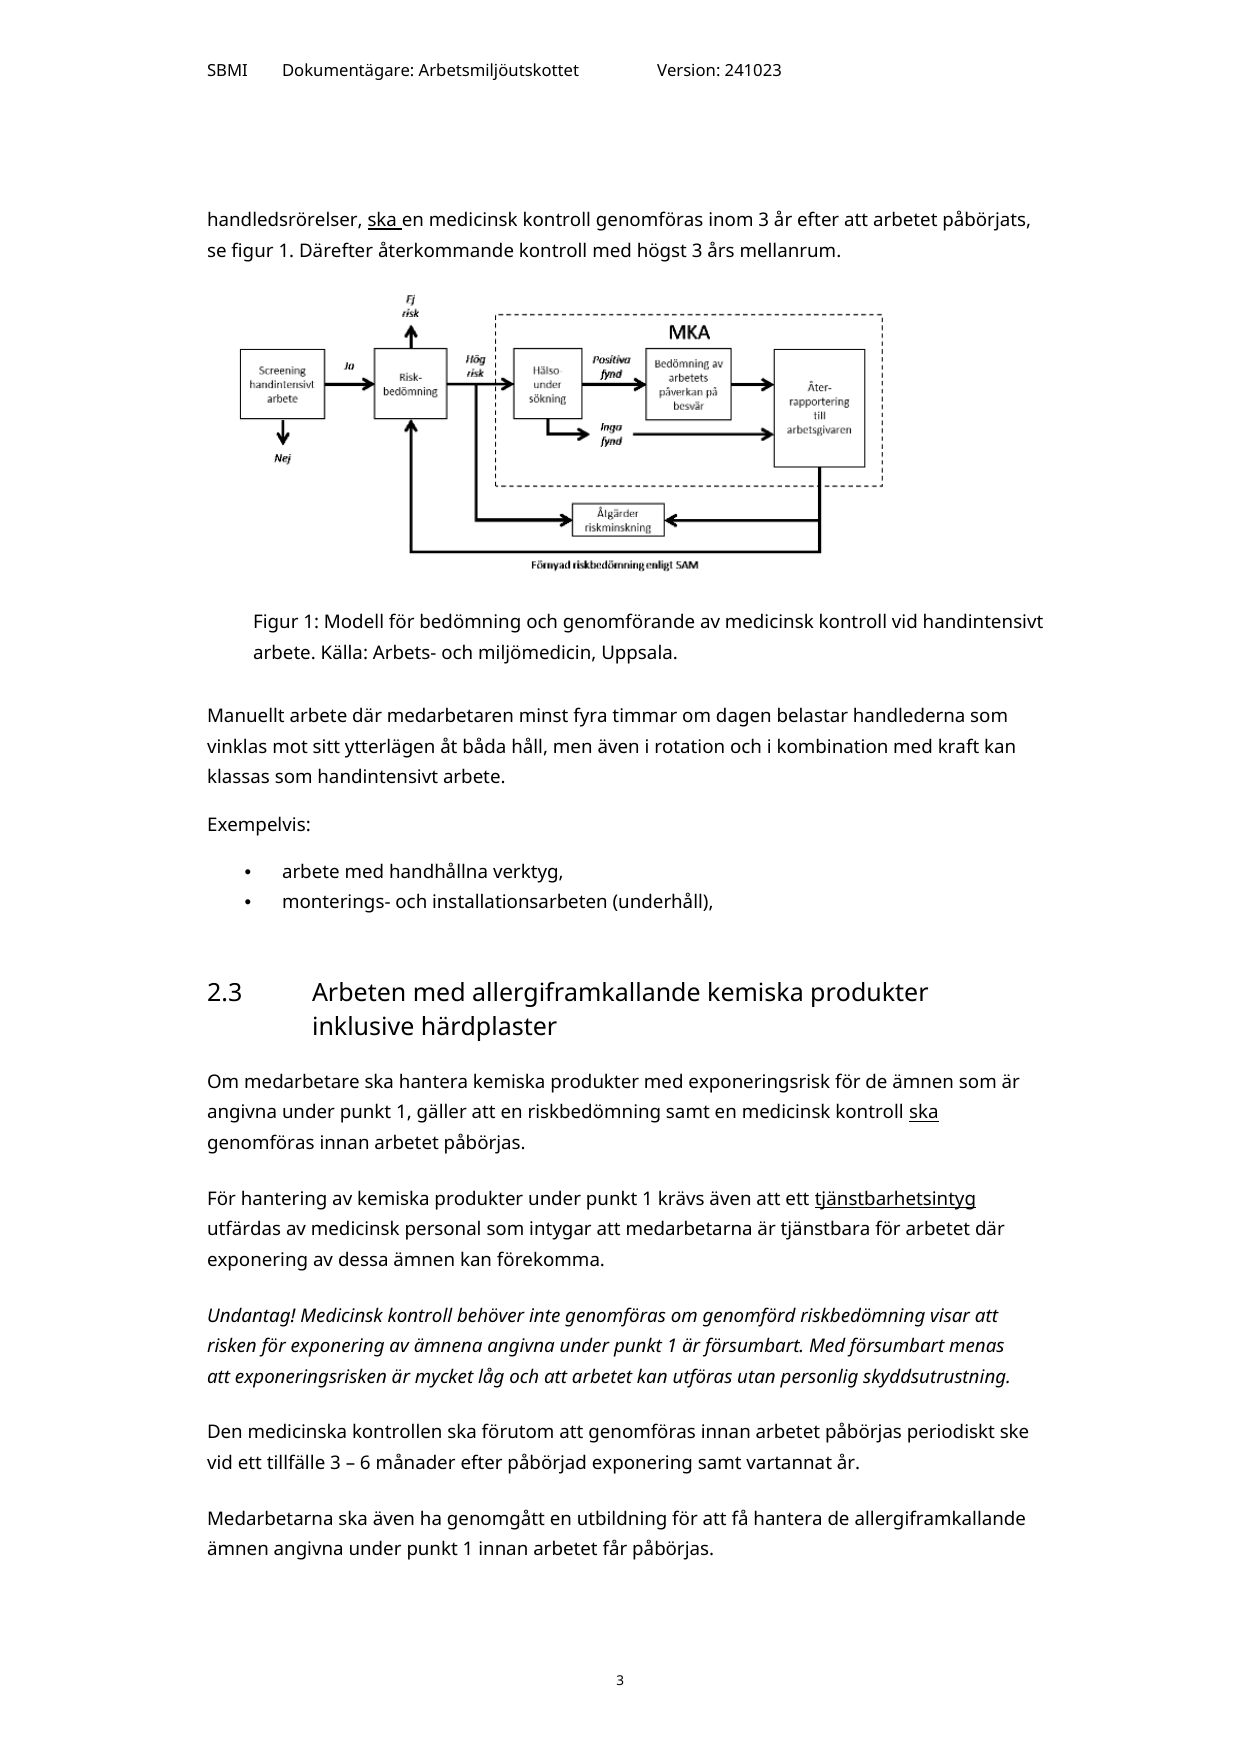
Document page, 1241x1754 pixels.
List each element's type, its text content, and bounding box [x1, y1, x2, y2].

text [207, 207, 1033, 263]
text Manuellt arbete där medarbetaren minst fyra timmar om dagen belastar handlederna som vinklas mot sitt ytterlägen åt båda håll, men även i rotation och i kombination med kraft kan klassas som handintensivt arbete. [207, 702, 1033, 789]
text Undantag! Medicinsk kontroll behöver inte genomföras om genomförd riskbedömning visar att risken för exponering av ämnena angivna under punkt 1 är försumbart. Med försumbart menas att exponeringsrisken är mycket låg och att arbetet kan utföras utan personlig skyddsutrustning. [207, 1302, 1033, 1389]
text Medarbetarna ska även ha genomgått en utbildning för att få hantera de allergiframkallande ämnen angivna under punkt 1 innan arbetet får påbörjas. [207, 1505, 1033, 1561]
text För hantering av kemiska produkter under punkt 1 krävs även att ett tjänstbarhetsintyg utfärdas av medicinsk personal som intygar att medarbetarna är tjänstbara för arbetet där exponering av dessa ämnen kan förekomma. [207, 1185, 1033, 1272]
subtitle Arbeten med allergiframkallande kemiska produkter inklusive härdplaster [207, 975, 1033, 1043]
list monterings- och installationsarbeten (underhåll), [244, 889, 1033, 914]
text Den medicinska kontrollen ska förutom att genomföras innan arbetet påbörjas periodiskt ske vid ett tillfälle 3 – 6 månader efter påbörjad exponering samt vartannat år. [207, 1419, 1033, 1475]
picture [206, 284, 1034, 583]
text Om medarbetare ska hantera kemiska produkter med exponeringsrisk för de ämnen som är angivna under punkt 1, gäller att en riskbedömning samt en medicinsk kontroll ska genomföras innan arbetet påbörjas. [207, 1068, 1033, 1155]
list arbete med handhållna verktyg, [244, 858, 1033, 884]
text Exempelvis: [207, 811, 1033, 836]
